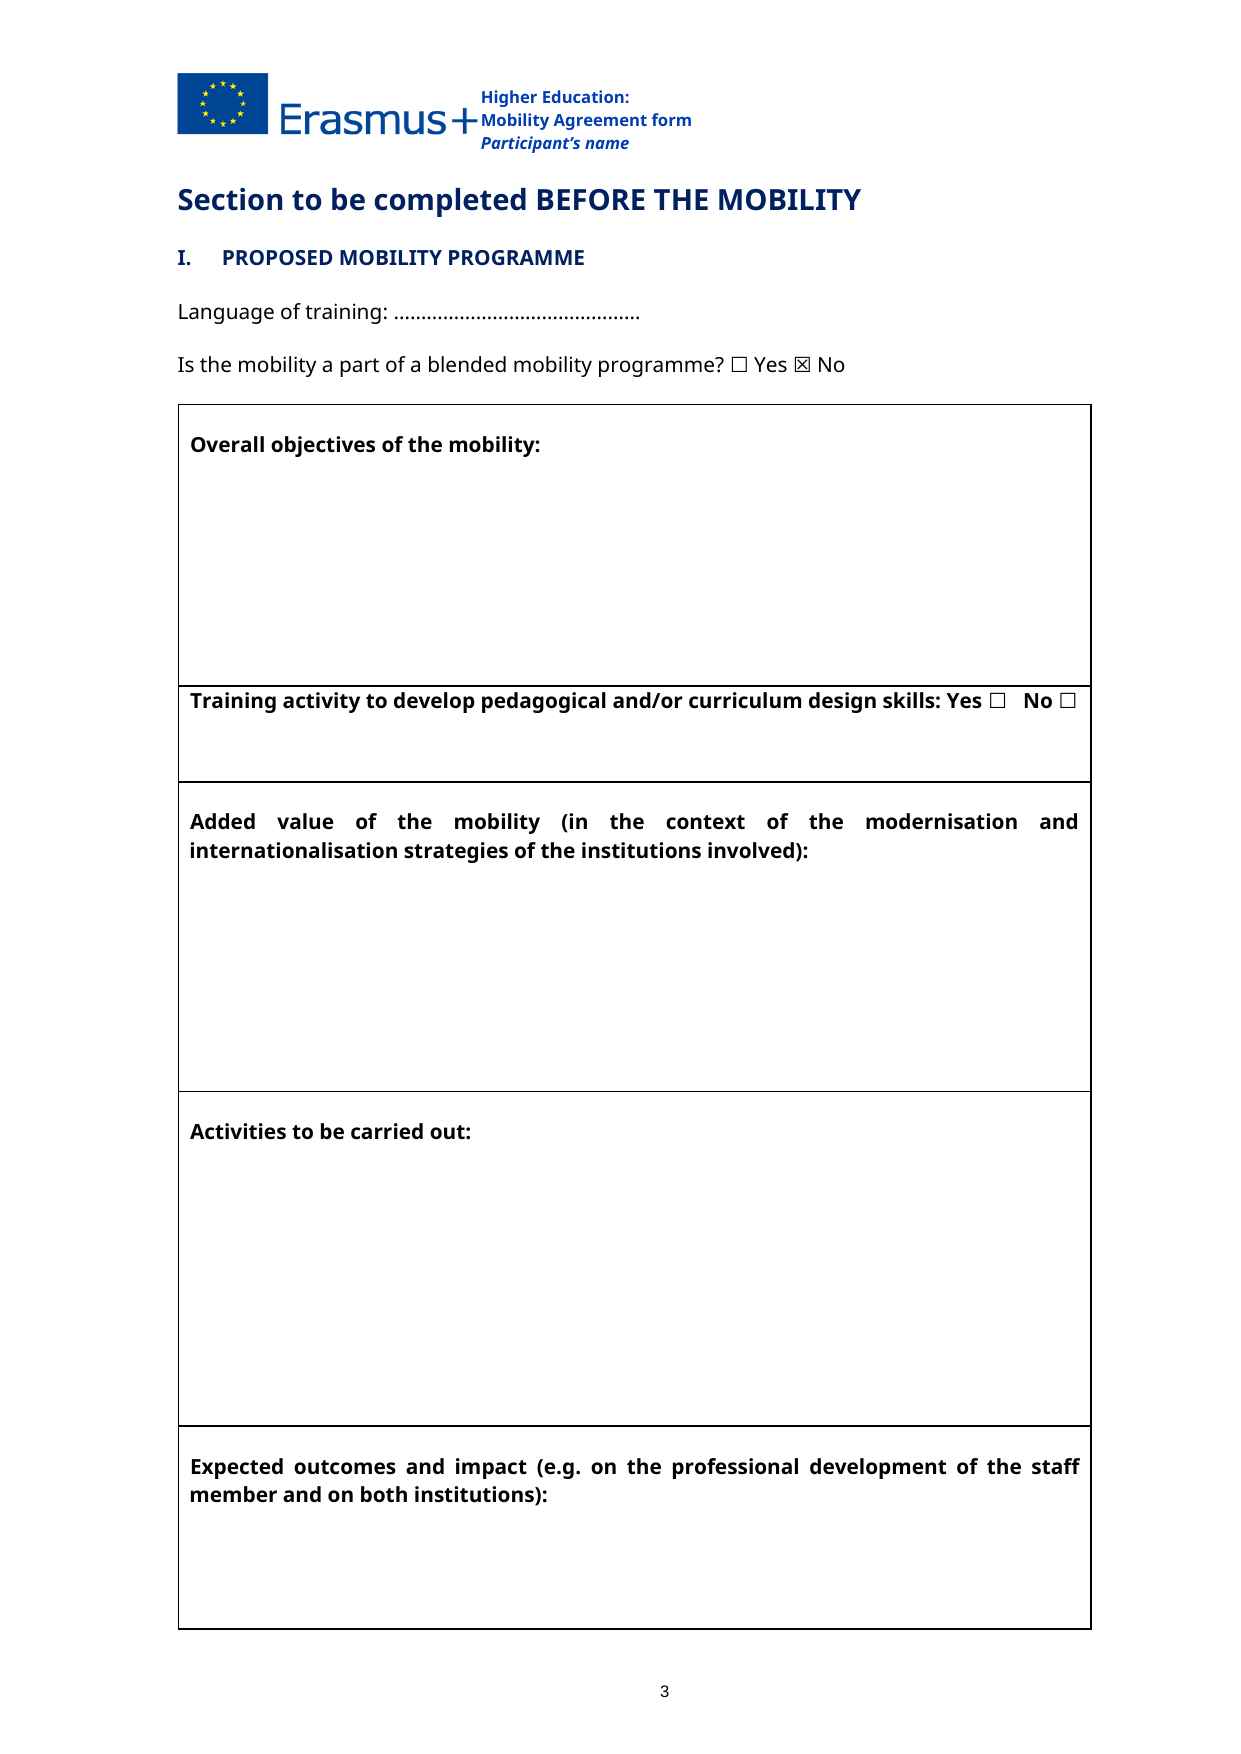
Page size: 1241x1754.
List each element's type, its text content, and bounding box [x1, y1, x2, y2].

table_cell Added value of the mobility (in the context of the modernisation and internationalisation strategies of the institutions involved): [179, 783, 1090, 1091]
table_header Overall objectives of the mobility: [179, 405, 1090, 685]
table_cell Training activity to develop pedagogical and/or curriculum design skills: Yes ☐ No ☐ [179, 687, 1090, 781]
text Is the mobility a part of a blended mobility programme? Yes No [177, 350, 1092, 379]
picture [177, 73, 478, 135]
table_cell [179, 1427, 1090, 1628]
subtitle Section to be completed BEFORE THE MOBILITY [177, 179, 1092, 218]
subtitle I. PROPOSED MOBILITY PROGRAMME [177, 243, 1092, 272]
text Language of training: ……………………………………… [177, 297, 1092, 325]
table_cell Activities to be carried out: [179, 1092, 1090, 1425]
